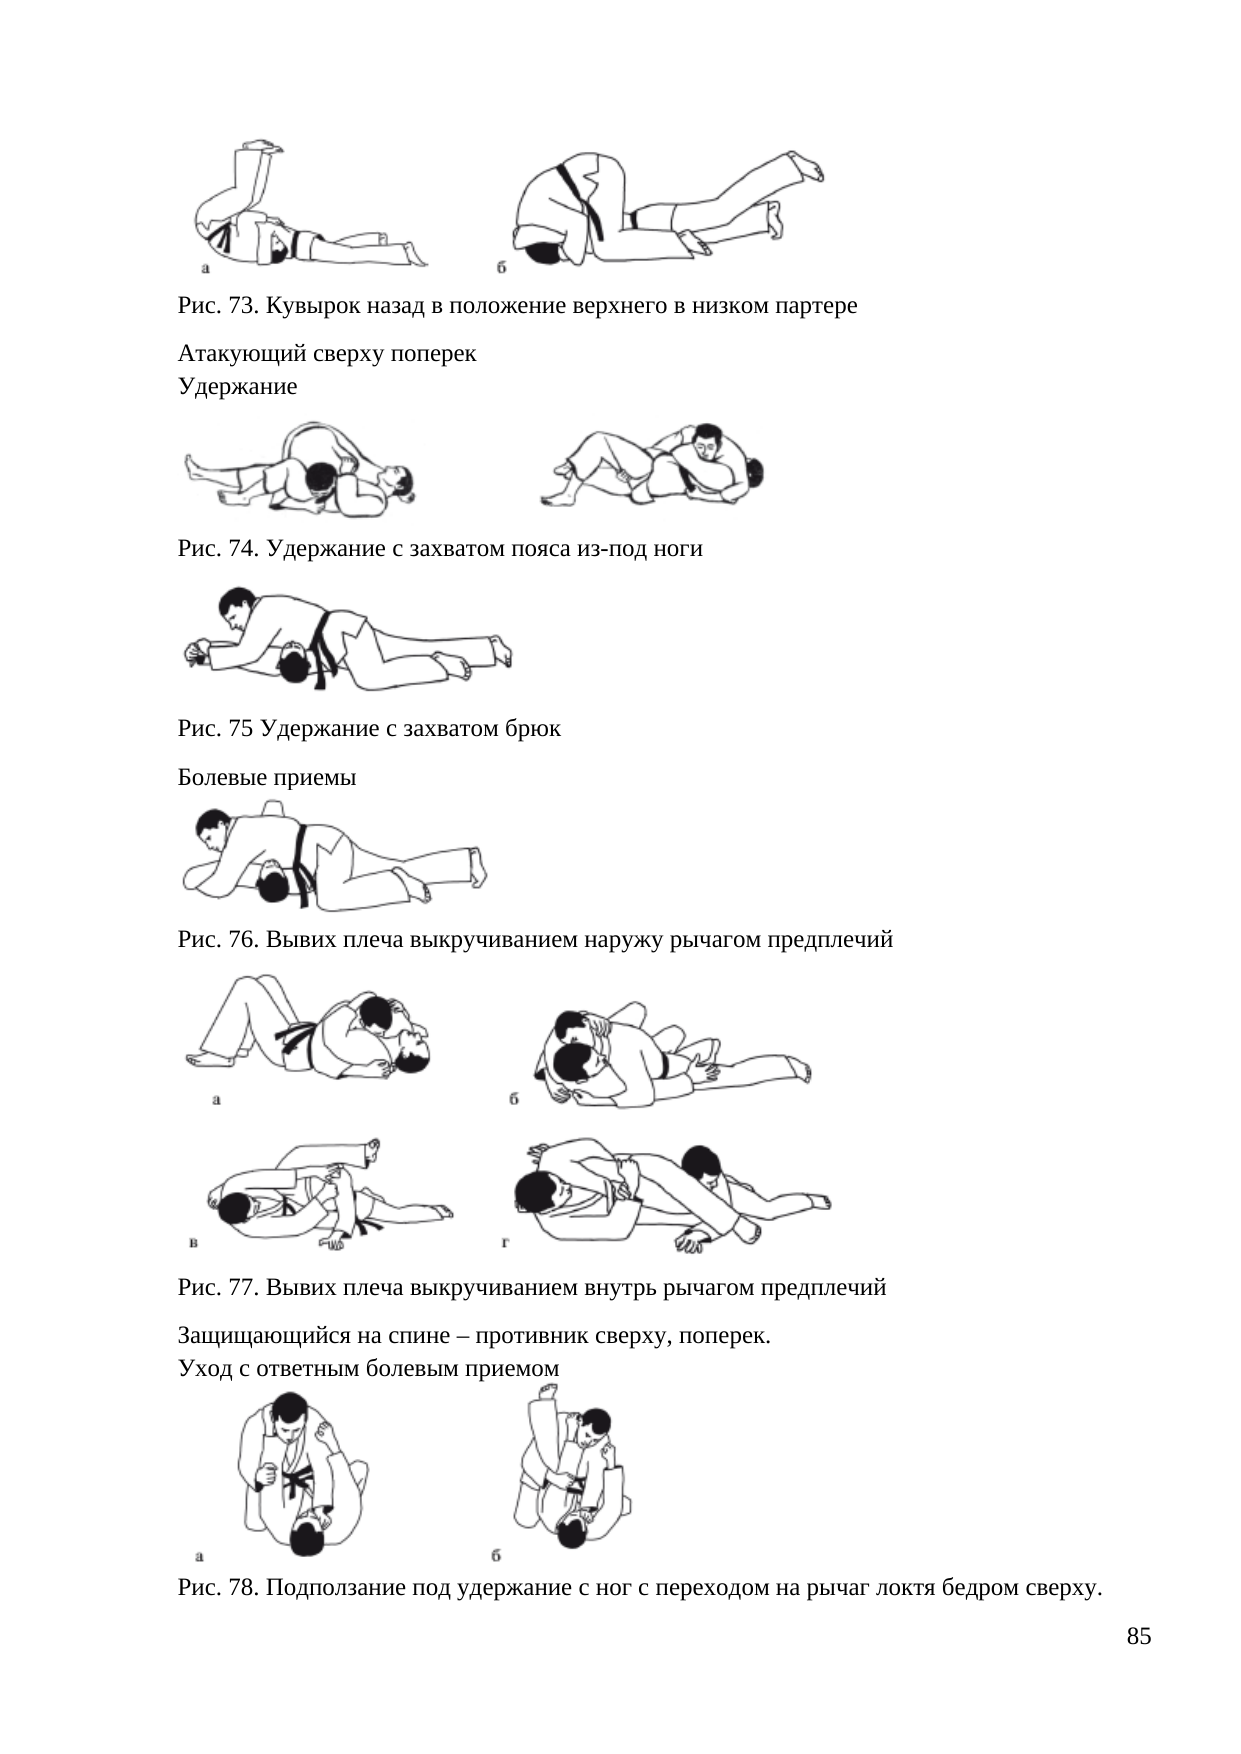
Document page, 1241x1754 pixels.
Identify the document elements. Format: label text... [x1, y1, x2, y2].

text Атакующий сверху поперек [177, 334, 1152, 367]
text Рис. 78. Подползание под удержание с ног с переходом на рычаг локтя бедром сверху. [177, 1568, 1152, 1601]
text Защищающийся на спине – противник сверху, поперек. [177, 1316, 1152, 1349]
text Уход с ответным болевым приемом [177, 1349, 1152, 1382]
picture [177, 400, 781, 529]
picture [177, 968, 835, 1268]
text Удержание [177, 367, 1152, 400]
picture [177, 1382, 644, 1568]
text Рис. 77. Вывих плеча выкручиванием внутрь рычагом предплечий [177, 1268, 1152, 1301]
text Рис. 74. Удержание с захватом пояса из-под ноги [177, 529, 1152, 562]
picture [177, 577, 518, 710]
text Рис. 75 Удержание с захватом брюк [177, 709, 1152, 742]
picture [177, 118, 832, 286]
text Рис. 76. Вывих плеча выкручиванием наружу рычагом предплечий [177, 919, 1152, 952]
text Рис. 73. Кувырок назад в положение верхнего в низком партере [177, 286, 1152, 319]
text Болевые приемы [177, 758, 1152, 791]
picture [177, 790, 497, 920]
